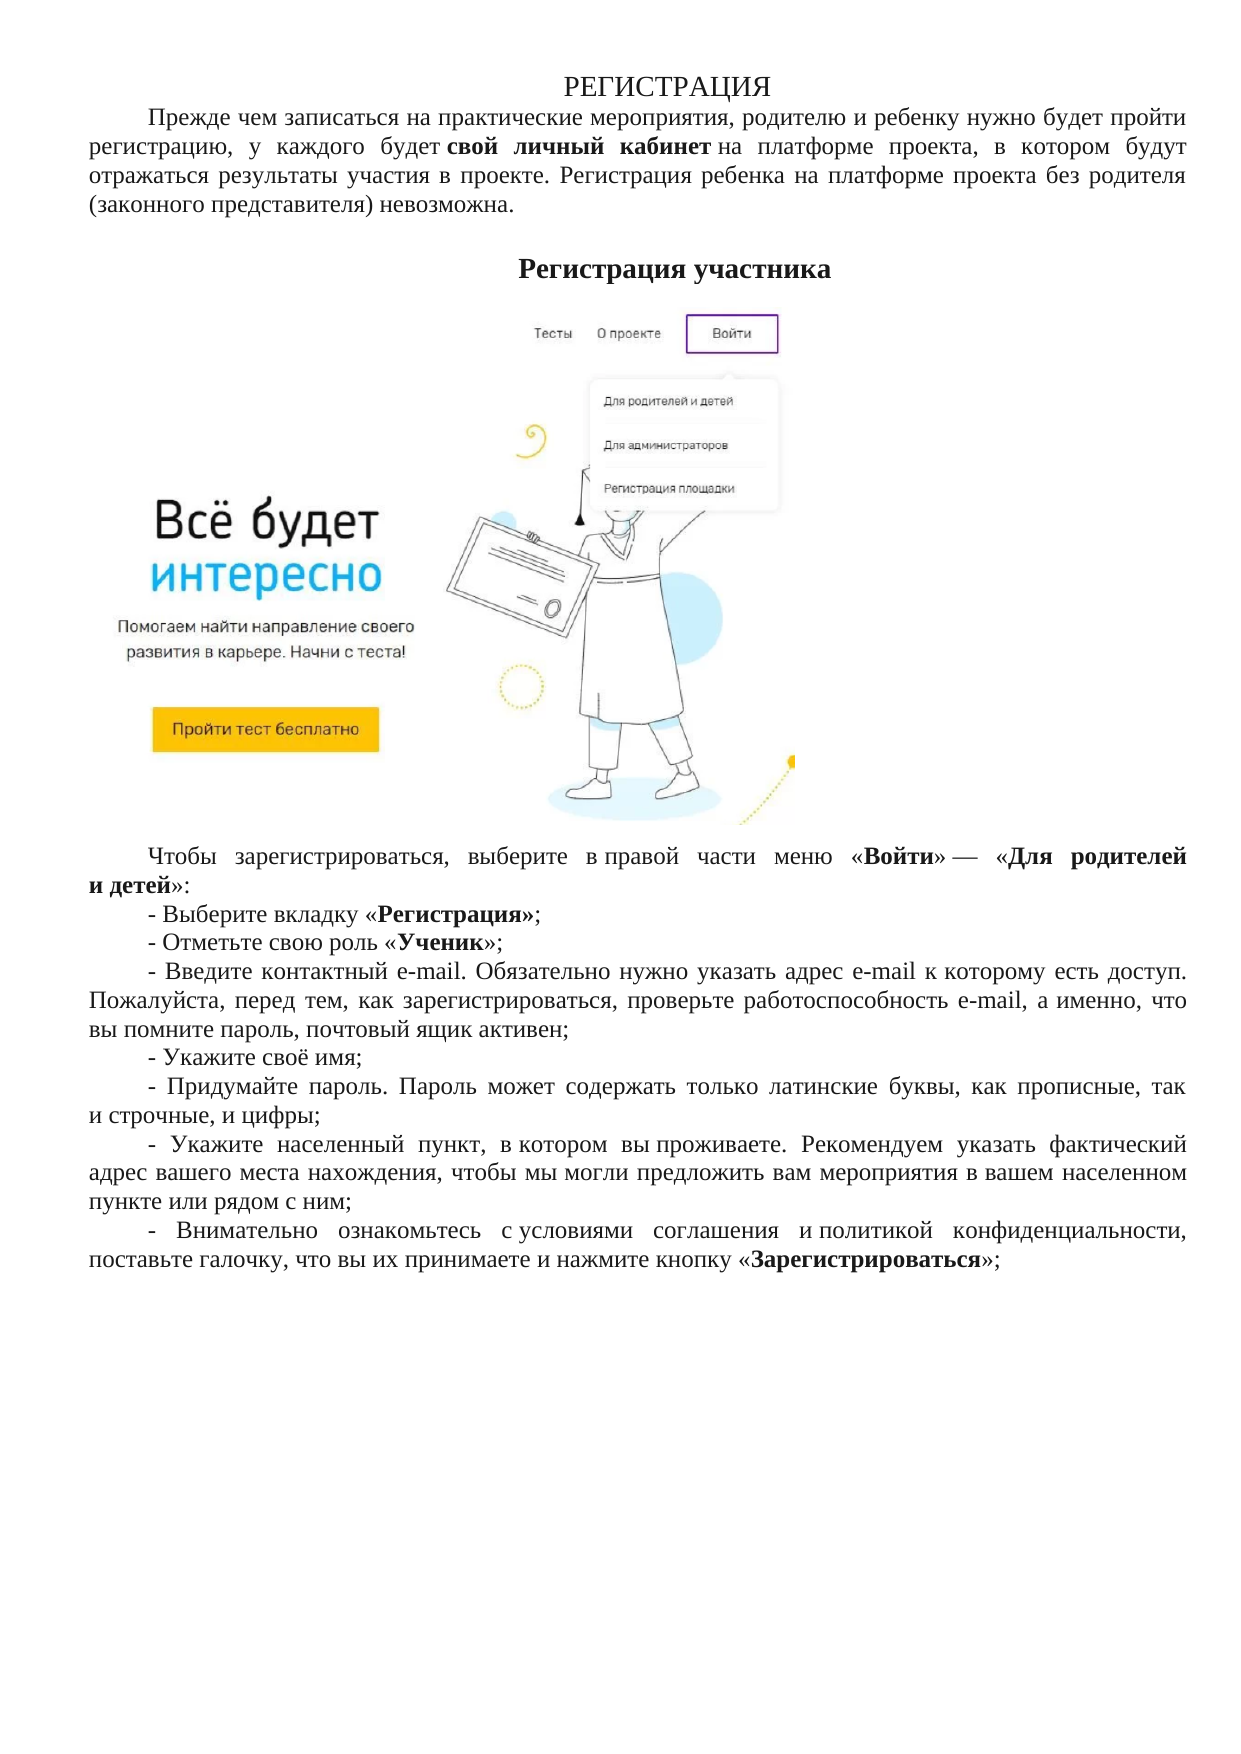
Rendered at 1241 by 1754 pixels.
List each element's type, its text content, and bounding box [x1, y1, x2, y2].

text - Внимательно ознакомьтесь с условиями соглашения и политикой конфиденциальности, поставьте галочку, что вы их принимаете и нажмите кнопку «Зарегистрироваться»; [89, 1215, 1187, 1272]
text - Выберите вкладку «Регистрация»; [89, 899, 1187, 927]
picture [88, 284, 806, 825]
text - Укажите населенный пункт, в котором вы проживаете. Рекомендуем указать фактический адрес вашего места нахождения, чтобы мы могли предложить вам мероприятия в вашем населенном пункте или рядом с ним; [89, 1129, 1187, 1215]
text Чтобы зарегистрироваться, выберите в правой части меню «Войти» — «Для родителей и детей»: [89, 841, 1187, 899]
text - Введите контактный e-mail. Обязательно нужно указать адрес e-mail к которому есть доступ. Пожалуйста, перед тем, как зарегистрироваться, проверьте работоспособность e-mail, а именно, что вы помните пароль, почтовый ящик активен; [89, 956, 1187, 1042]
text Регистрация участника [89, 251, 1187, 284]
text - Укажите своё имя; [89, 1042, 1187, 1071]
text - Отметьте свою роль «Ученик»; [89, 927, 1187, 956]
text Прежде чем записаться на практические мероприятия, родителю и ребенку нужно будет пройти регистрацию, у каждого будет свой личный кабинет на платформе проекта, в котором будут отражаться результаты участия в проекте. Регистрация ребенка на платформе проекта без родителя (законного представителя) невозможна. [89, 102, 1187, 217]
text РЕГИСТРАЦИЯ [89, 69, 1187, 102]
text - Придумайте пароль. Пароль может содержать только латинские буквы, как прописные, так и строчные, и цифры; [89, 1071, 1187, 1129]
